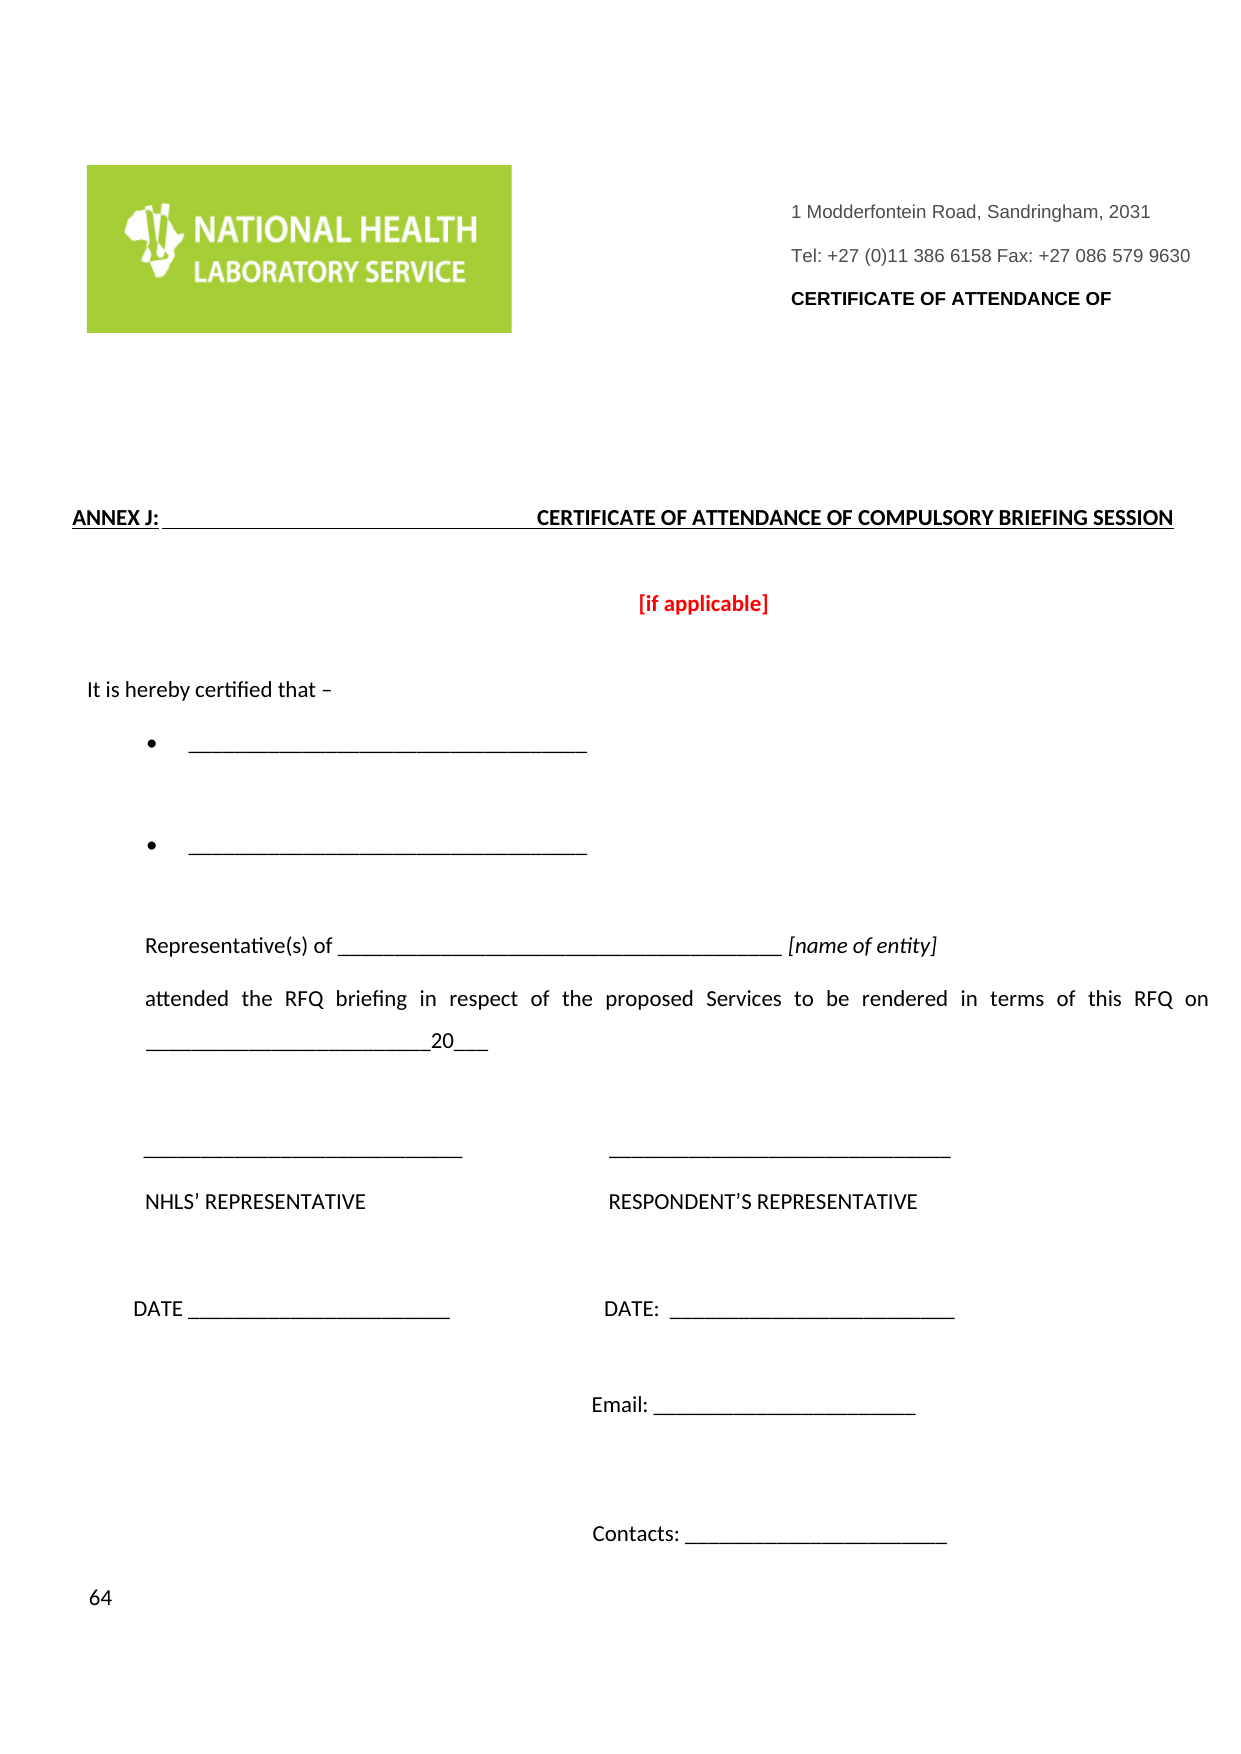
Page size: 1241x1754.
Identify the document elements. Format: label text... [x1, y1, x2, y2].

text attended the RFQ briefing in respect of the proposed Services to be rendered in terms of this RFQ on _________________________20___ [145, 984, 1211, 1054]
text Contacts: _______________________ [536, 1519, 1211, 1547]
text [if applicable] [190, 589, 1211, 617]
text Representative(s) of _______________________________________ [name of entity] [145, 931, 1211, 959]
text DATE _______________________ DATE: _________________________ [87, 1294, 1211, 1322]
list ___________________________________ [146, 830, 1211, 858]
text NHLS’ REPRESENTATIVE RESPONDENT’S REPRESENTATIVE [145, 1187, 1211, 1215]
list ___________________________________ [146, 728, 1211, 756]
picture [86, 165, 512, 333]
text ANNEX J: CERTIFICATE OF ATTENDANCE OF COMPULSORY BRIEFING SESSION [72, 503, 1211, 532]
text Email: _______________________ [87, 1390, 1211, 1418]
text It is hereby certified that – [87, 675, 1211, 703]
text ____________________________ ______________________________ [87, 1133, 1211, 1161]
